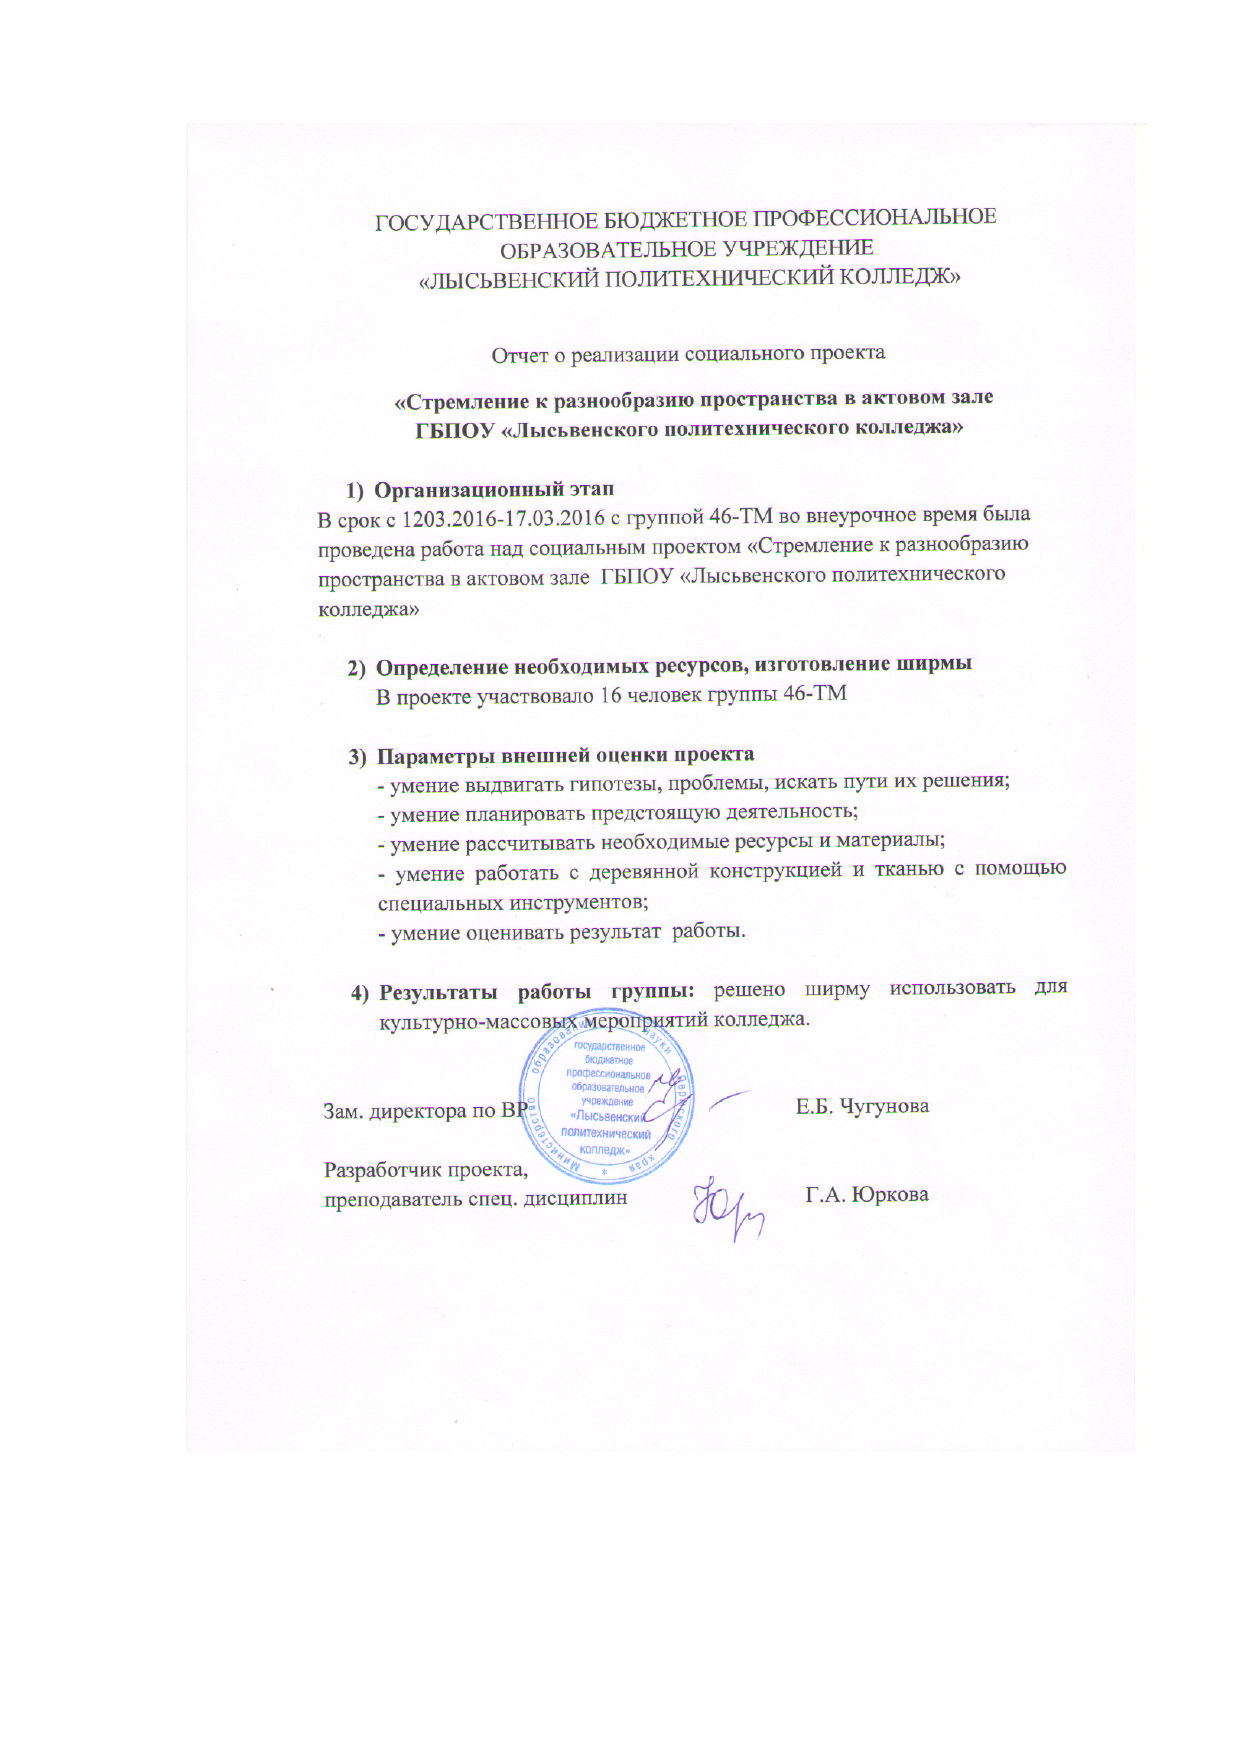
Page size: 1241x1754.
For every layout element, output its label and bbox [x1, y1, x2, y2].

picture [177, 118, 1152, 1456]
